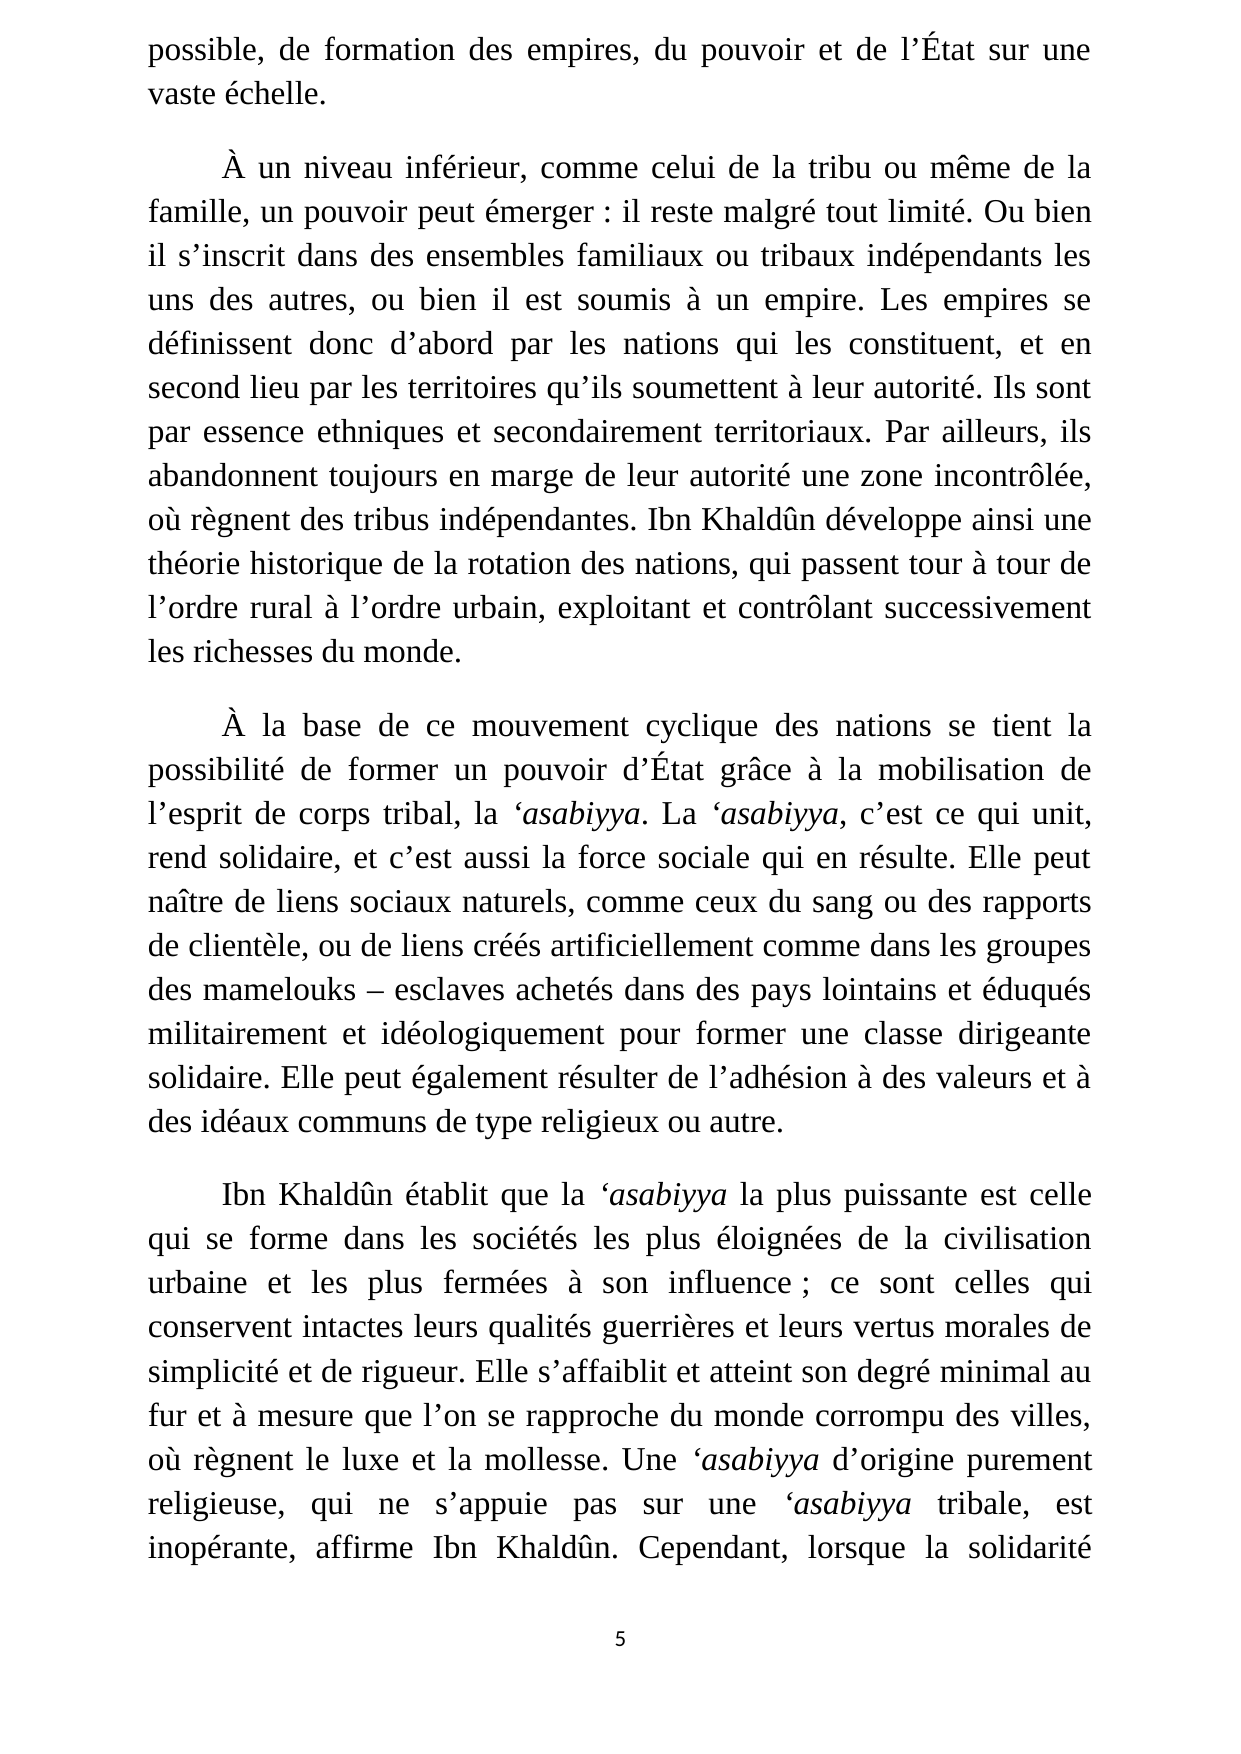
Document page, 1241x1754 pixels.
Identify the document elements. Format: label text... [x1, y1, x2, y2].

text À la base de ce mouvement cyclique des nations se tient la possibilité de former un pouvoir d’État grâce à la mobilisation de l’esprit de corps tribal, la ‘asabiyya. La ‘asabiyya, c’est ce qui unit, rend solidaire, et c’est aussi la force sociale qui en résulte. Elle peut naître de liens sociaux naturels, comme ceux du sang ou des rapports de clientèle, ou de liens créés artificiellement comme dans les groupes des mamelouks – esclaves achetés dans des pays lointains et éduqués militairement et idéologiquement pour former une classe dirigeante solidaire. Elle peut également résulter de l’adhésion à des valeurs et à des idéaux communs de type religieux ou autre. [148, 705, 1093, 1140]
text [148, 1174, 1093, 1565]
text À un niveau inférieur, comme celui de la tribu ou même de la famille, un pouvoir peut émerger : il reste malgré tout limité. Ou bien il s’inscrit dans des ensembles familiaux ou tribaux indépendants les uns des autres, ou bien il est soumis à un empire. Les empires se définissent donc d’abord par les nations qui les constituent, et en second lieu par les territoires qu’ils soumettent à leur autorité. Ils sont par essence ethniques et secondairement territoriaux. Par ailleurs, ils abandonnent toujours en marge de leur autorité une zone incontrôlée, où règnent des tribus indépendantes. Ibn Khaldûn développe ainsi une théorie historique de la rotation des nations, qui passent tour à tour de l’ordre rural à l’ordre urbain, exploitant et contrôlant successivement les richesses du monde. [148, 147, 1093, 670]
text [148, 29, 1093, 112]
